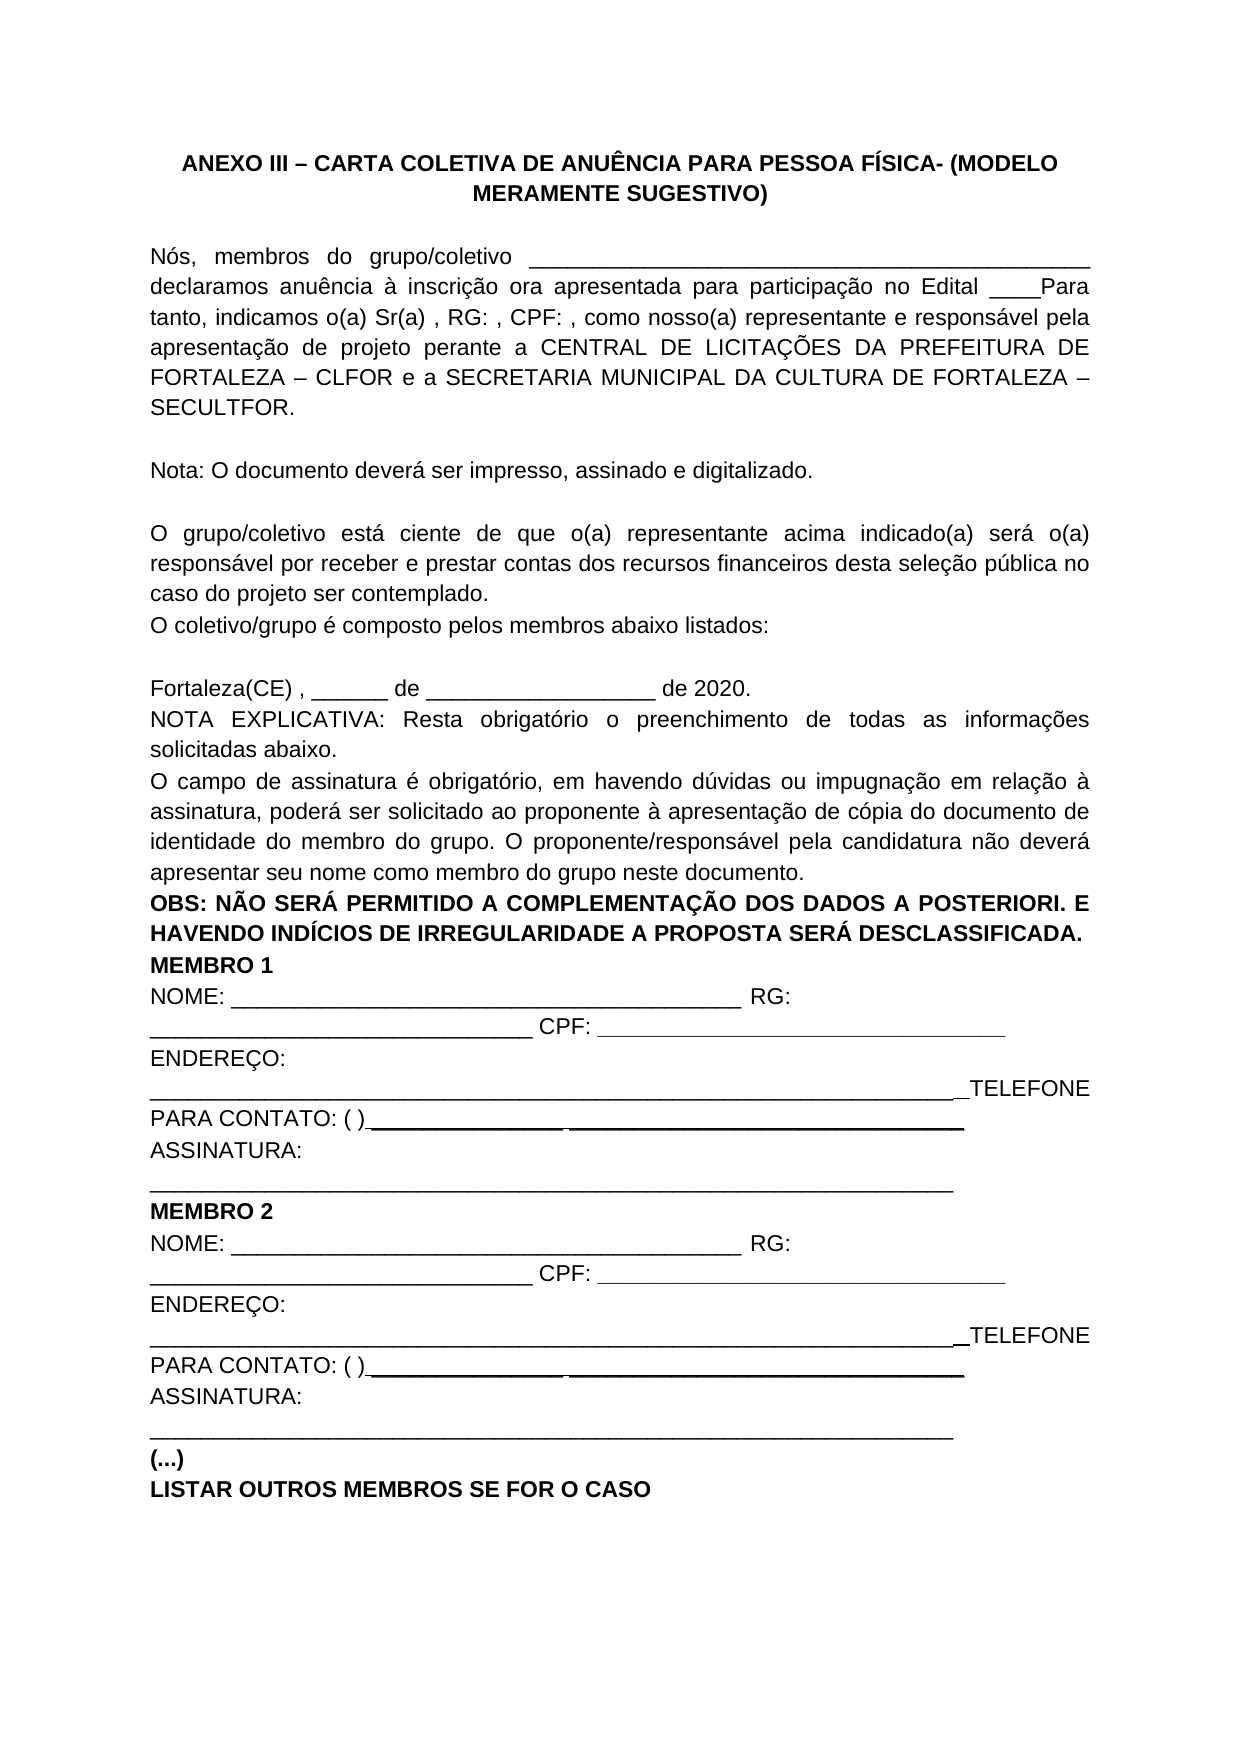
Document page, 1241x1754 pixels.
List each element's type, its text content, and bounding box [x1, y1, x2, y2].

text MEMBRO 2 [150, 1198, 1090, 1225]
text NOME: ________________________________________ RG: ______________________________ CPF: ________________________________ [150, 1230, 1090, 1286]
text ANEXO III – CARTA COLETIVA DE ANUÊNCIA PARA PESSOA FÍSICA- (MODELO MERAMENTE SUGESTIVO) [150, 150, 1090, 207]
text ENDEREÇO: _______________________________________________________________ TELEFONE PARA CONTATO: ( ) _______________ _______________________________ [150, 1291, 1090, 1378]
text MEMBRO 1 [150, 952, 1090, 978]
text O grupo/coletivo está ciente de que o(a) representante acima indicado(a) será o(a) responsável por receber e prestar contas dos recursos financeiros desta seleção pública no caso do projeto ser contemplado. [150, 520, 1090, 607]
text ASSINATURA: _______________________________________________________________ [150, 1137, 1090, 1193]
text ENDEREÇO: _______________________________________________________________ TELEFONE PARA CONTATO: ( ) _______________ _______________________________ [150, 1045, 1090, 1132]
text ASSINATURA: _______________________________________________________________ [150, 1383, 1090, 1440]
text NOTA EXPLICATIVA: Resta obrigatório o preenchimento de todas as informações solicitadas abaixo. [150, 706, 1090, 763]
text (...) [150, 1445, 1090, 1471]
text O coletivo/grupo é composto pelos membros abaixo listados: [150, 612, 1090, 638]
text OBS: NÃO SERÁ PERMITIDO A COMPLEMENTAÇÃO DOS DADOS A POSTERIORI. E HAVENDO INDÍCIOS DE IRREGULARIDADE A PROPOSTA SERÁ DESCLASSIFICADA. [150, 890, 1090, 947]
text LISTAR OUTROS MEMBROS SE FOR O CASO [150, 1476, 1090, 1503]
text Nós, membros do grupo/coletivo ____________________________________________ declaramos anuência à inscrição ora apresentada para participação no Edital ____Para tanto, indicamos o(a) Sr(a) , RG: , CPF: , como nosso(a) representante e responsável pela apresentação de projeto perante a CENTRAL DE LICITAÇÕES DA PREFEITURA DE FORTALEZA – CLFOR e a SECRETARIA MUNICIPAL DA CULTURA DE FORTALEZA – SECULTFOR. [150, 243, 1090, 421]
text NOME: ________________________________________ RG: ______________________________ CPF: ________________________________ [150, 983, 1090, 1040]
text Nota: O documento deverá ser impresso, assinado e digitalizado. [150, 457, 1090, 483]
text Fortaleza(CE) , ______ de __________________ de 2020. [150, 675, 1090, 701]
text O campo de assinatura é obrigatório, em havendo dúvidas ou impugnação em relação à assinatura, poderá ser solicitado ao proponente à apresentação de cópia do documento de identidade do membro do grupo. O proponente/responsável pela candidatura não deverá apresentar seu nome como membro do grupo neste documento. [150, 768, 1090, 885]
